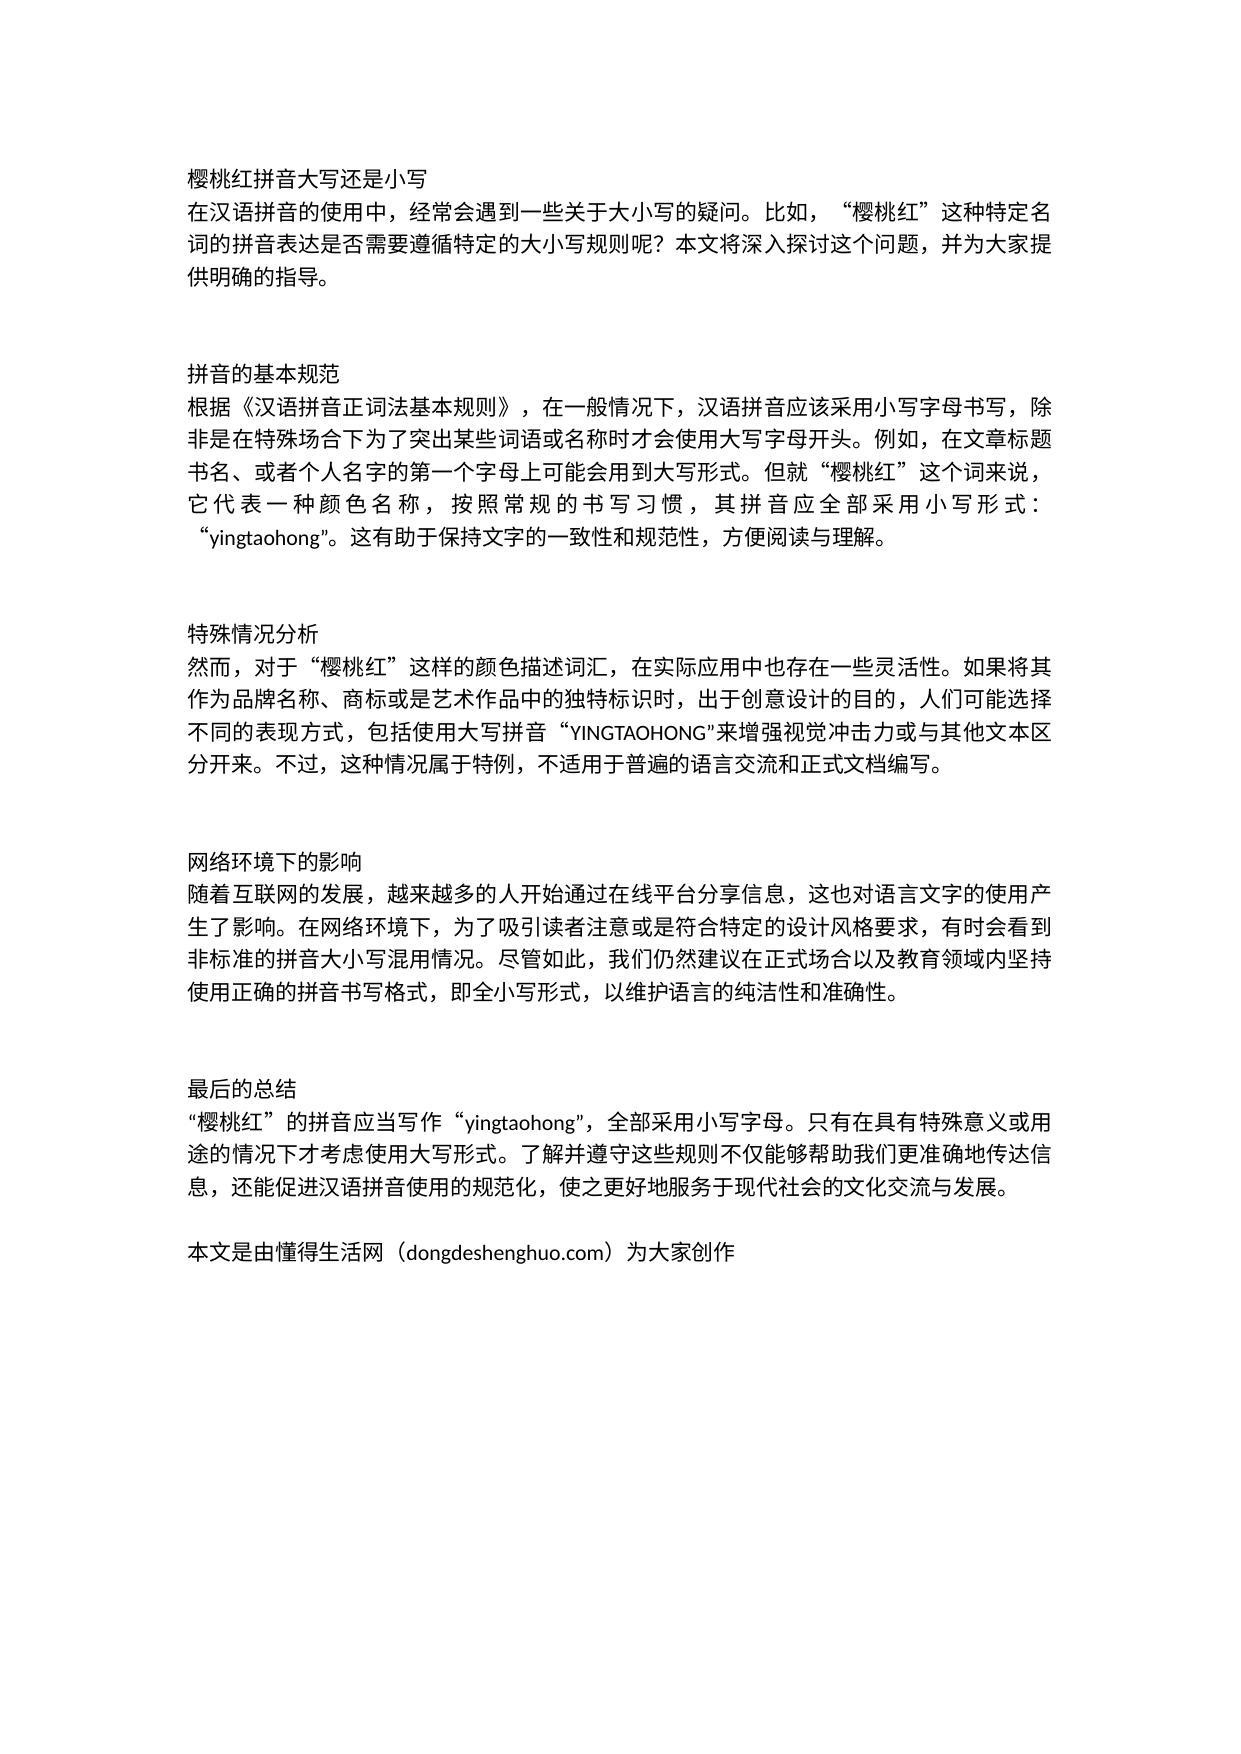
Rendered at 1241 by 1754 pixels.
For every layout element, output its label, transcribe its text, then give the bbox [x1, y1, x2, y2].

text 随着互联网的发展，越来越多的人开始通过在线平台分享信息，这也对语言文字的使用产生了影响。在网络环境下，为了吸引读者注意或是符合特定的设计风格要求，有时会看到非标准的拼音大小写混用情况。尽管如此，我们仍然建议在正式场合以及教育领域内坚持使用正确的拼音书写格式，即全小写形式，以维护语言的纯洁性和准确性。 [187, 877, 1053, 1007]
text 特殊情况分析 [187, 617, 1053, 649]
text 在汉语拼音的使用中，经常会遇到一些关于大小写的疑问。比如，“樱桃红”这种特定名词的拼音表达是否需要遵循特定的大小写规则呢？本文将深入探讨这个问题，并为大家提供明确的指导。 [187, 194, 1053, 292]
text 最后的总结 [187, 1072, 1053, 1104]
text 根据《汉语拼音正词法基本规则》，在一般情况下，汉语拼音应该采用小写字母书写，除非是在特殊场合下为了突出某些词语或名称时才会使用大写字母开头。例如，在文章标题、书名、或者个人名字的第一个字母上可能会用到大写形式。但就“樱桃红”这个词来说，它代表一种颜色名称，按照常规的书写习惯，其拼音应全部采用小写形式：“yingtaohong”。这有助于保持文字的一致性和规范性，方便阅读与理解。 [187, 389, 1053, 552]
text 网络环境下的影响 [187, 844, 1053, 877]
text 然而，对于“樱桃红”这样的颜色描述词汇，在实际应用中也存在一些灵活性。如果将其作为品牌名称、商标或是艺术作品中的独特标识时，出于创意设计的目的，人们可能选择不同的表现方式，包括使用大写拼音“YINGTAOHONG”来增强视觉冲击力或与其他文本区分开来。不过，这种情况属于特例，不适用于普遍的语言交流和正式文档编写。 [187, 649, 1053, 779]
text “樱桃红”的拼音应当写作“yingtaohong”，全部采用小写字母。只有在具有特殊意义或用途的情况下才考虑使用大写形式。了解并遵守这些规则不仅能够帮助我们更准确地传达信息，还能促进汉语拼音使用的规范化，使之更好地服务于现代社会的文化交流与发展。 [187, 1104, 1053, 1202]
text 樱桃红拼音大写还是小写 [187, 162, 1053, 194]
text 拼音的基本规范 [187, 357, 1053, 389]
text 本文是由懂得生活网（dongdeshenghuo.com）为大家创作 [187, 1234, 1053, 1267]
